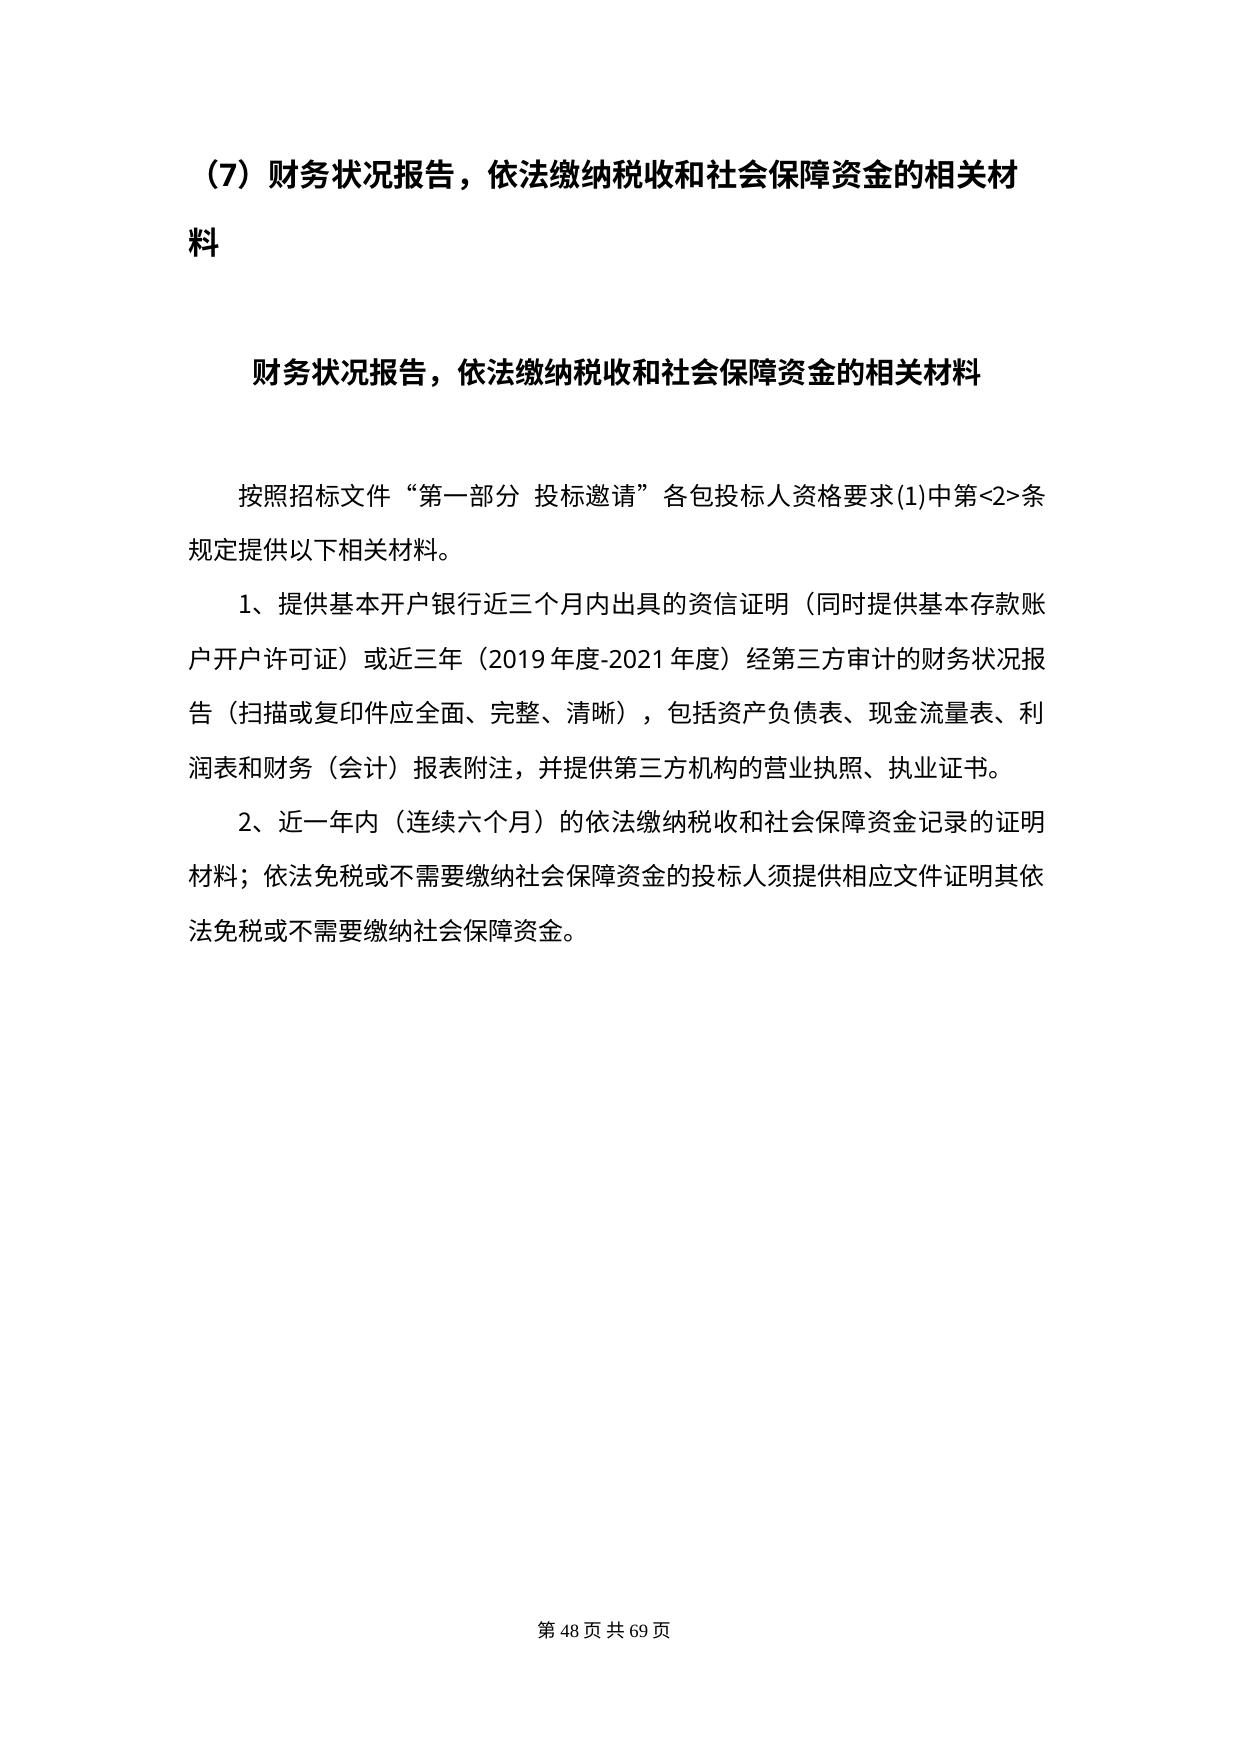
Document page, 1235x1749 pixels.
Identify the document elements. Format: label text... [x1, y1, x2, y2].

title （7）财务状况报告，依法缴纳税收和社会保障资金的相关材料 [188, 150, 1046, 263]
text 1、提供基本开户银行近三个月内出具的资信证明（同时提供基本存款账户开户许可证）或近三年（2019年度-2021年度）经第三方审计的财务状况报告（扫描或复印件应全面、完整、清晰），包括资产负债表、现金流量表、利润表和财务（会计）报表附注，并提供第三方机构的营业执照、执业证书。 [188, 585, 1046, 784]
text 财务状况报告，依法缴纳税收和社会保障资金的相关材料 [188, 349, 1046, 392]
text 按照招标文件“第一部分 投标邀请”各包投标人资格要求(1)中第<2>条规定提供以下相关材料。 [188, 476, 1046, 567]
text 2、近一年内（连续六个月）的依法缴纳税收和社会保障资金记录的证明材料；依法免税或不需要缴纳社会保障资金的投标人须提供相应文件证明其依法免税或不需要缴纳社会保障资金。 [188, 802, 1046, 947]
